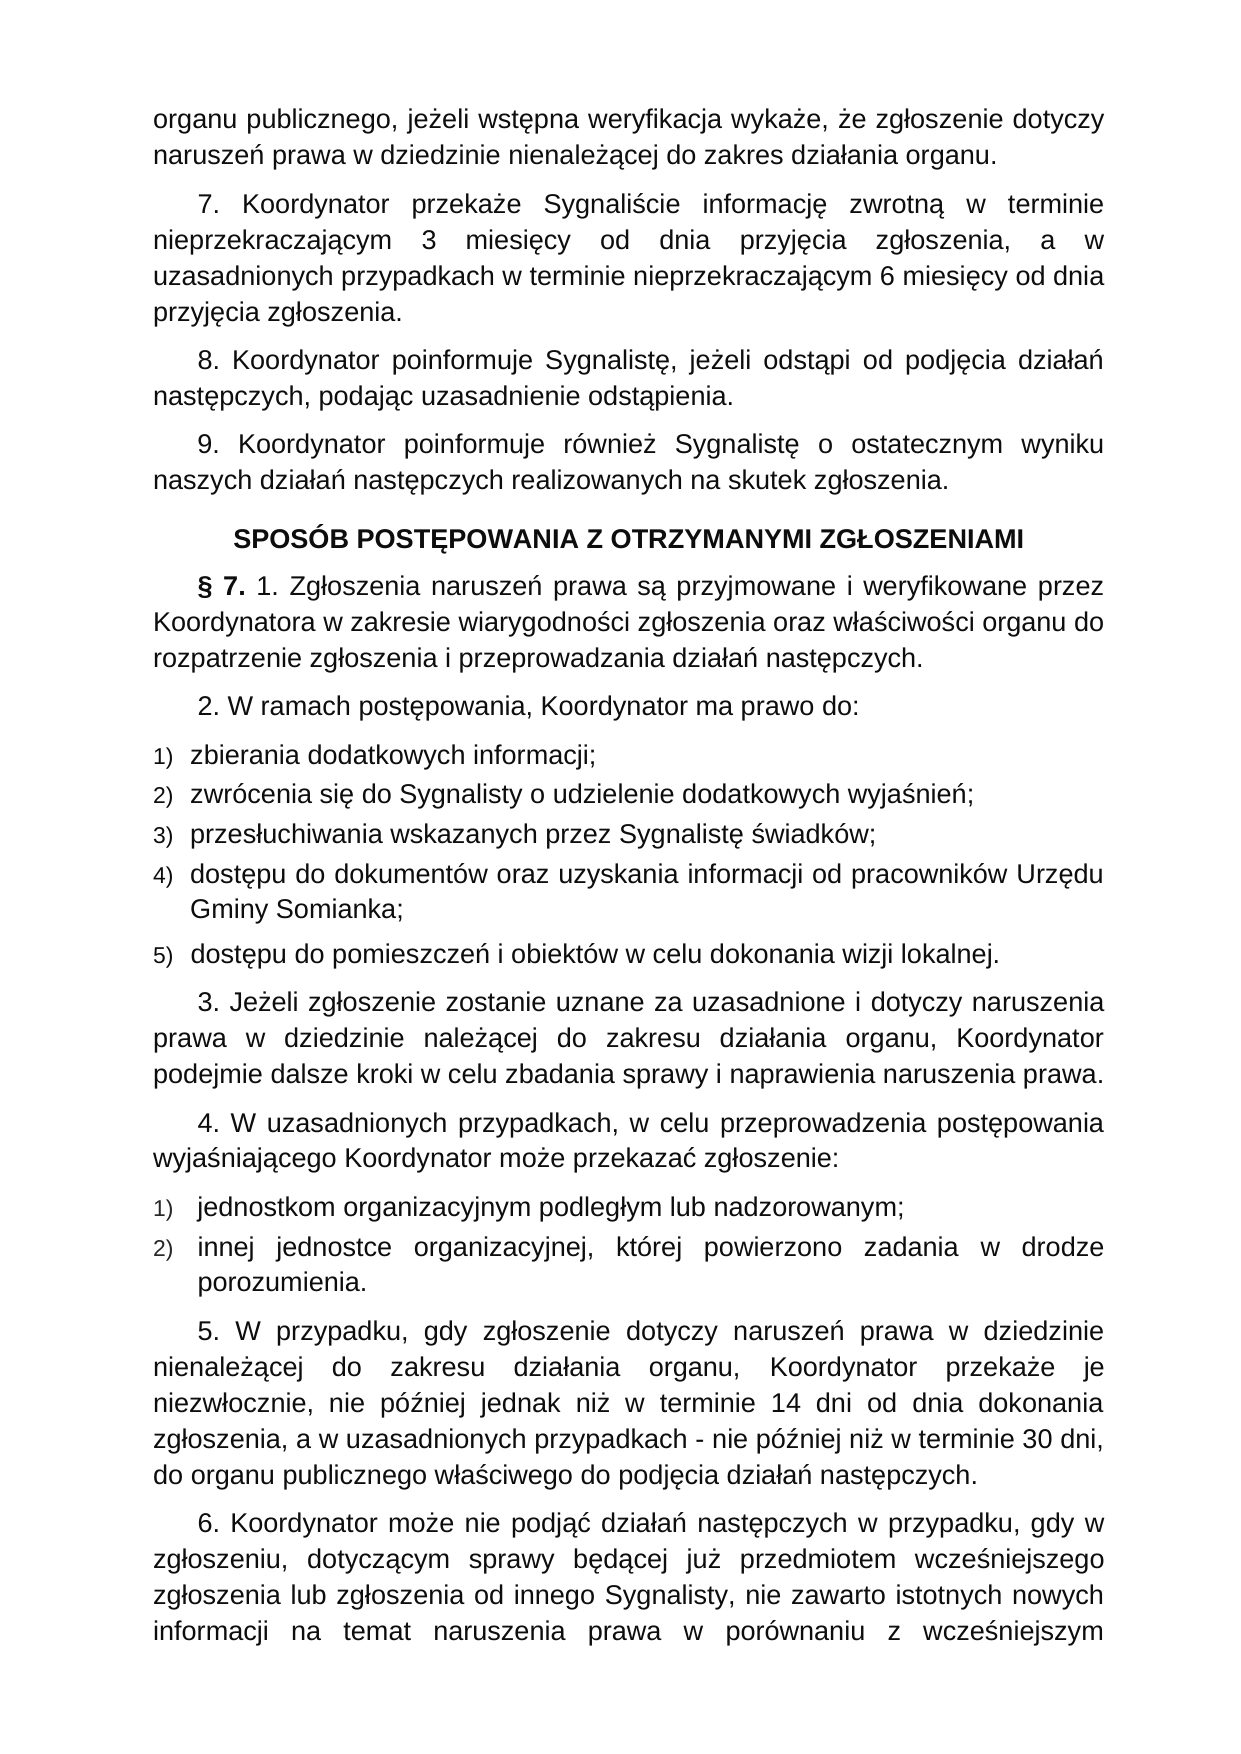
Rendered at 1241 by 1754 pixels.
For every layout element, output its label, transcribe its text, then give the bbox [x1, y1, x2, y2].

list przesłuchiwania wskazanych przez Sygnalistę świadków; [153, 818, 1105, 849]
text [153, 1507, 1105, 1646]
list innej jednostce organizacyjnej, której powierzono zadania w drodze porozumienia. [153, 1231, 1105, 1298]
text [153, 103, 1105, 171]
list dostępu do dokumentów oraz uzyskania informacji od pracowników Urzędu Gminy Somianka; [153, 858, 1105, 925]
text 9. Koordynator poinformuje również Sygnalistę o ostatecznym wyniku naszych działań następczych realizowanych na skutek zgłoszenia. [153, 428, 1105, 496]
text 4. W uzasadnionych przypadkach, w celu przeprowadzenia postępowania wyjaśniającego Koordynator może przekazać zgłoszenie: [153, 1107, 1105, 1174]
text § 7. 1. Zgłoszenia naruszeń prawa są przyjmowane i weryfikowane przez Koordynatora w zakresie wiarygodności zgłoszenia oraz właściwości organu do rozpatrzenie zgłoszenia i przeprowadzania działań następczych. [153, 570, 1105, 673]
text 7. Koordynator przekaże Sygnaliście informację zwrotną w terminie nieprzekraczającym 3 miesięcy od dnia przyjęcia zgłoszenia, a w uzasadnionych przypadkach w terminie nieprzekraczającym 6 miesięcy od dnia przyjęcia zgłoszenia. [153, 188, 1105, 327]
text 5. W przypadku, gdy zgłoszenie dotyczy naruszeń prawa w dziedzinie nienależącej do zakresu działania organu, Koordynator przekaże je niezwłocznie, nie później jednak niż w terminie 14 dni od dnia dokonania zgłoszenia, a w uzasadnionych przypadkach - nie później niż w terminie 30 dni, do organu publicznego właściwego do podjęcia działań następczych. [153, 1315, 1105, 1490]
list zbierania dodatkowych informacji; [153, 739, 1105, 770]
text 3. Jeżeli zgłoszenie zostanie uznane za uzasadnione i dotyczy naruszenia prawa w dziedzinie należącej do zakresu działania organu, Koordynator podejmie dalsze kroki w celu zbadania sprawy i naprawienia naruszenia prawa. [153, 986, 1105, 1089]
text 2. W ramach postępowania, Koordynator ma prawo do: [153, 690, 1105, 722]
list jednostkom organizacyjnym podległym lub nadzorowanym; [153, 1191, 1105, 1222]
list dostępu do pomieszczeń i obiektów w celu dokonania wizji lokalnej. [153, 938, 1105, 969]
list zwrócenia się do Sygnalisty o udzielenie dodatkowych wyjaśnień; [153, 778, 1105, 810]
text 8. Koordynator poinformuje Sygnalistę, jeżeli odstąpi od podjęcia działań następczych, podając uzasadnienie odstąpienia. [153, 344, 1105, 411]
text SPOSÓB POSTĘPOWANIA Z OTRZYMANYMI ZGŁOSZENIAMI [153, 523, 1105, 554]
